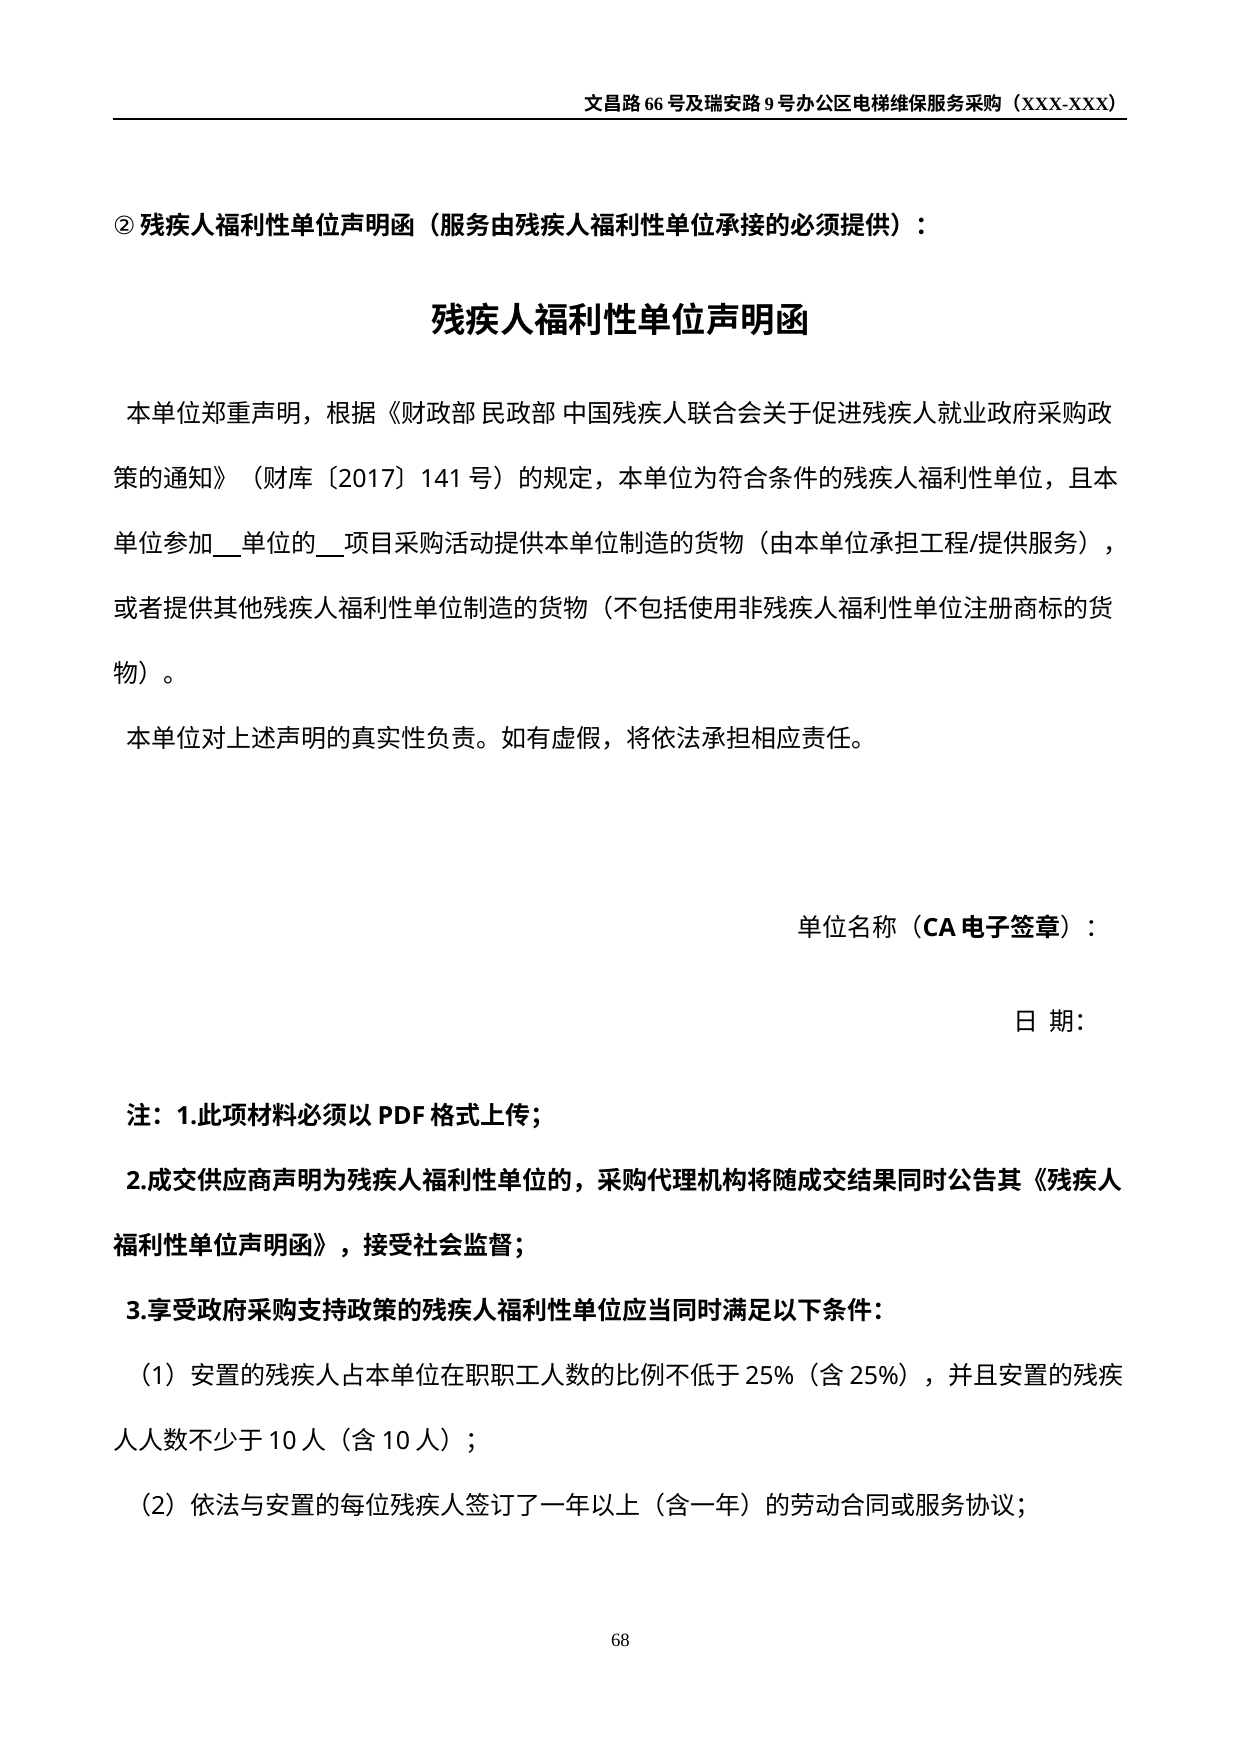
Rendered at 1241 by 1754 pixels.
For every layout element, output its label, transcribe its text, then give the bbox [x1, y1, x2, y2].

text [113, 1081, 1127, 1536]
text ②残疾人福利性单位声明函（服务由残疾人福利性单位承接的必须提供）： [113, 191, 1127, 256]
text 单位名称（CA电子签章）： [113, 893, 1127, 958]
text 残疾人福利性单位声明函 [113, 285, 1127, 350]
text 日 期： [113, 987, 1127, 1052]
text 本单位郑重声明，根据《财政部 民政部 中国残疾人联合会关于促进残疾人就业政府采购政策的通知》（财库〔2017〕141号）的规定，本单位为符合条件的残疾人福利性单位，且本单位参加 单位的 项目采购活动提供本单位制造的货物（由本单位承担工程/提供服务），或者提供其他残疾人福利性单位制造的货物（不包括使用非残疾人福利性单位注册商标的货物）。 本单位对上述声明的真实性负责。如有虚假，将依法承担相应责任。 [113, 379, 1127, 769]
